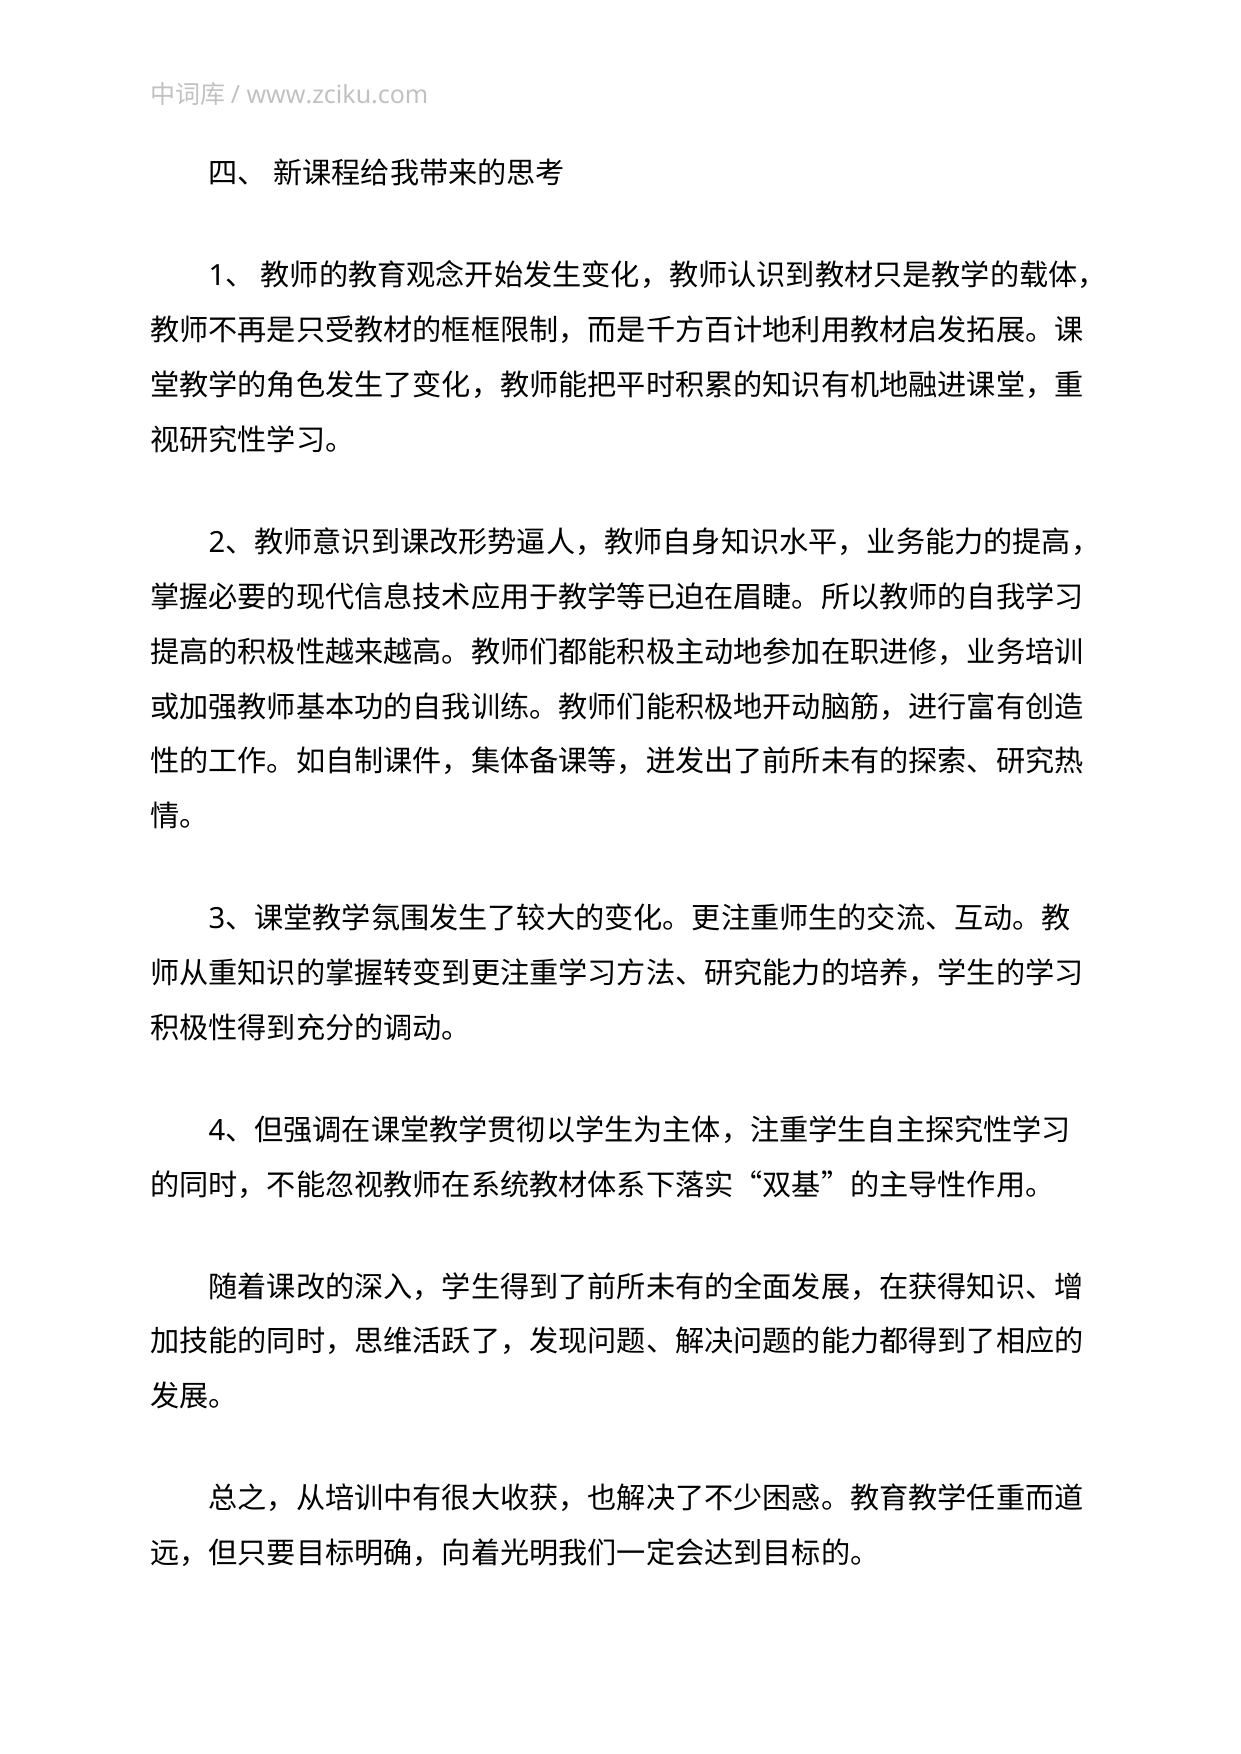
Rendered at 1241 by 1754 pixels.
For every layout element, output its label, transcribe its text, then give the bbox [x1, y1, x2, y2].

text 4、但强调在课堂教学贯彻以学生为主体，注重学生自主探究性学习的同时，不能忽视教师在系统教材体系下落实“双基”的主导性作用。 [150, 1106, 1090, 1204]
text 2、教师意识到课改形势逼人，教师自身知识水平，业务能力的提高，掌握必要的现代信息技术应用于教学等已迫在眉睫。所以教师的自我学习提高的积极性越来越高。教师们都能积极主动地参加在职进修，业务培训或加强教师基本功的自我训练。教师们能积极地开动脑筋，进行富有创造性的工作。如自制课件，集体备课等，迸发出了前所未有的探索、研究热情。 [150, 518, 1090, 835]
text 总之，从培训中有很大收获，也解决了不少困惑。教育教学任重而道远，但只要目标明确，向着光明我们一定会达到目标的。 [150, 1475, 1090, 1572]
text 3、课堂教学氛围发生了较大的变化。更注重师生的交流、互动。教师从重知识的掌握转变到更注重学习方法、研究能力的培养，学生的学习积极性得到充分的调动。 [150, 895, 1090, 1047]
text 1、 教师的教育观念开始发生变化，教师认识到教材只是教学的载体，教师不再是只受教材的框框限制，而是千方百计地利用教材启发拓展。课堂教学的角色发生了变化，教师能把平时积累的知识有机地融进课堂，重视研究性学习。 [150, 252, 1090, 459]
text 随着课改的深入，学生得到了前所未有的全面发展，在获得知识、增加技能的同时，思维活跃了，发现问题、解决问题的能力都得到了相应的发展。 [150, 1263, 1090, 1415]
text 四、 新课程给我带来的思考 [150, 150, 1090, 192]
